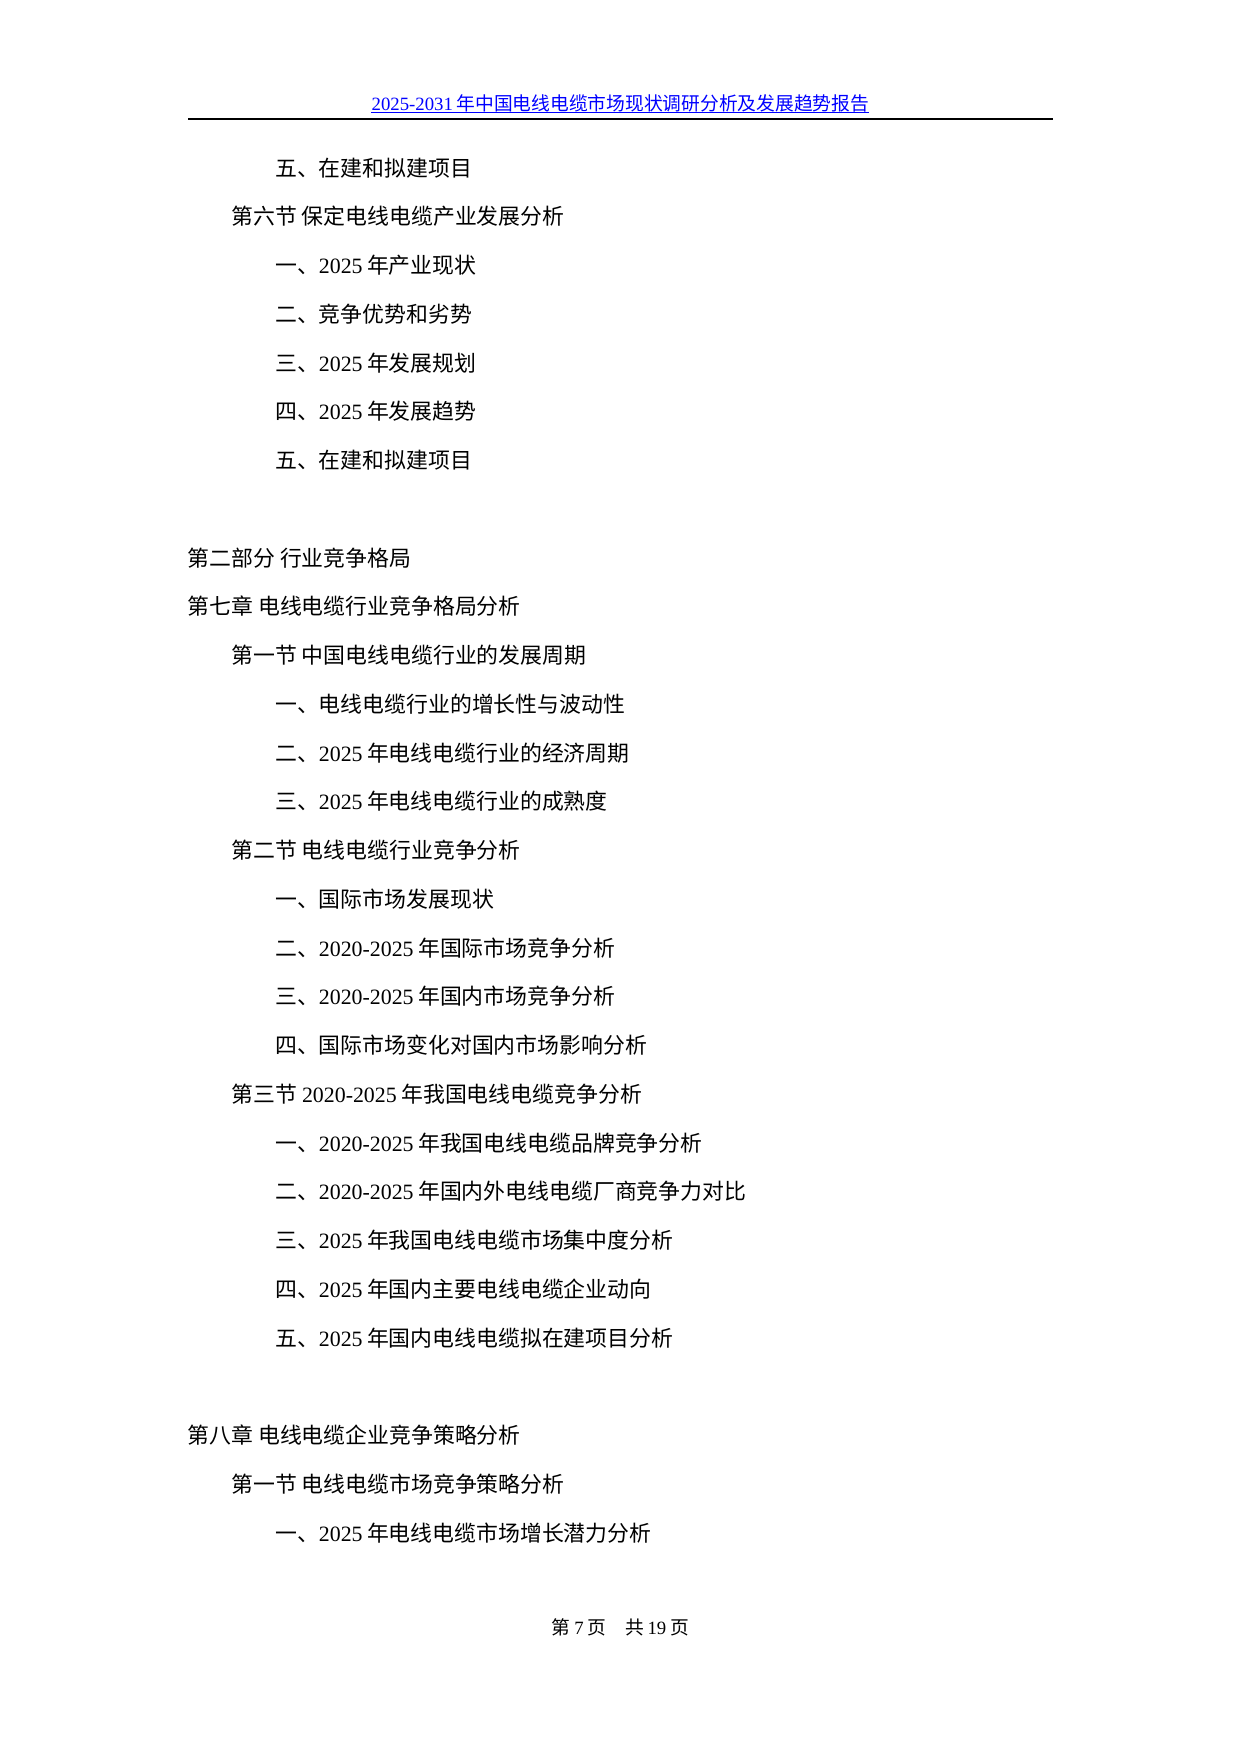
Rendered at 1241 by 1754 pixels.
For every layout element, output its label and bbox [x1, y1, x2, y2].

text [187, 150, 1053, 1548]
